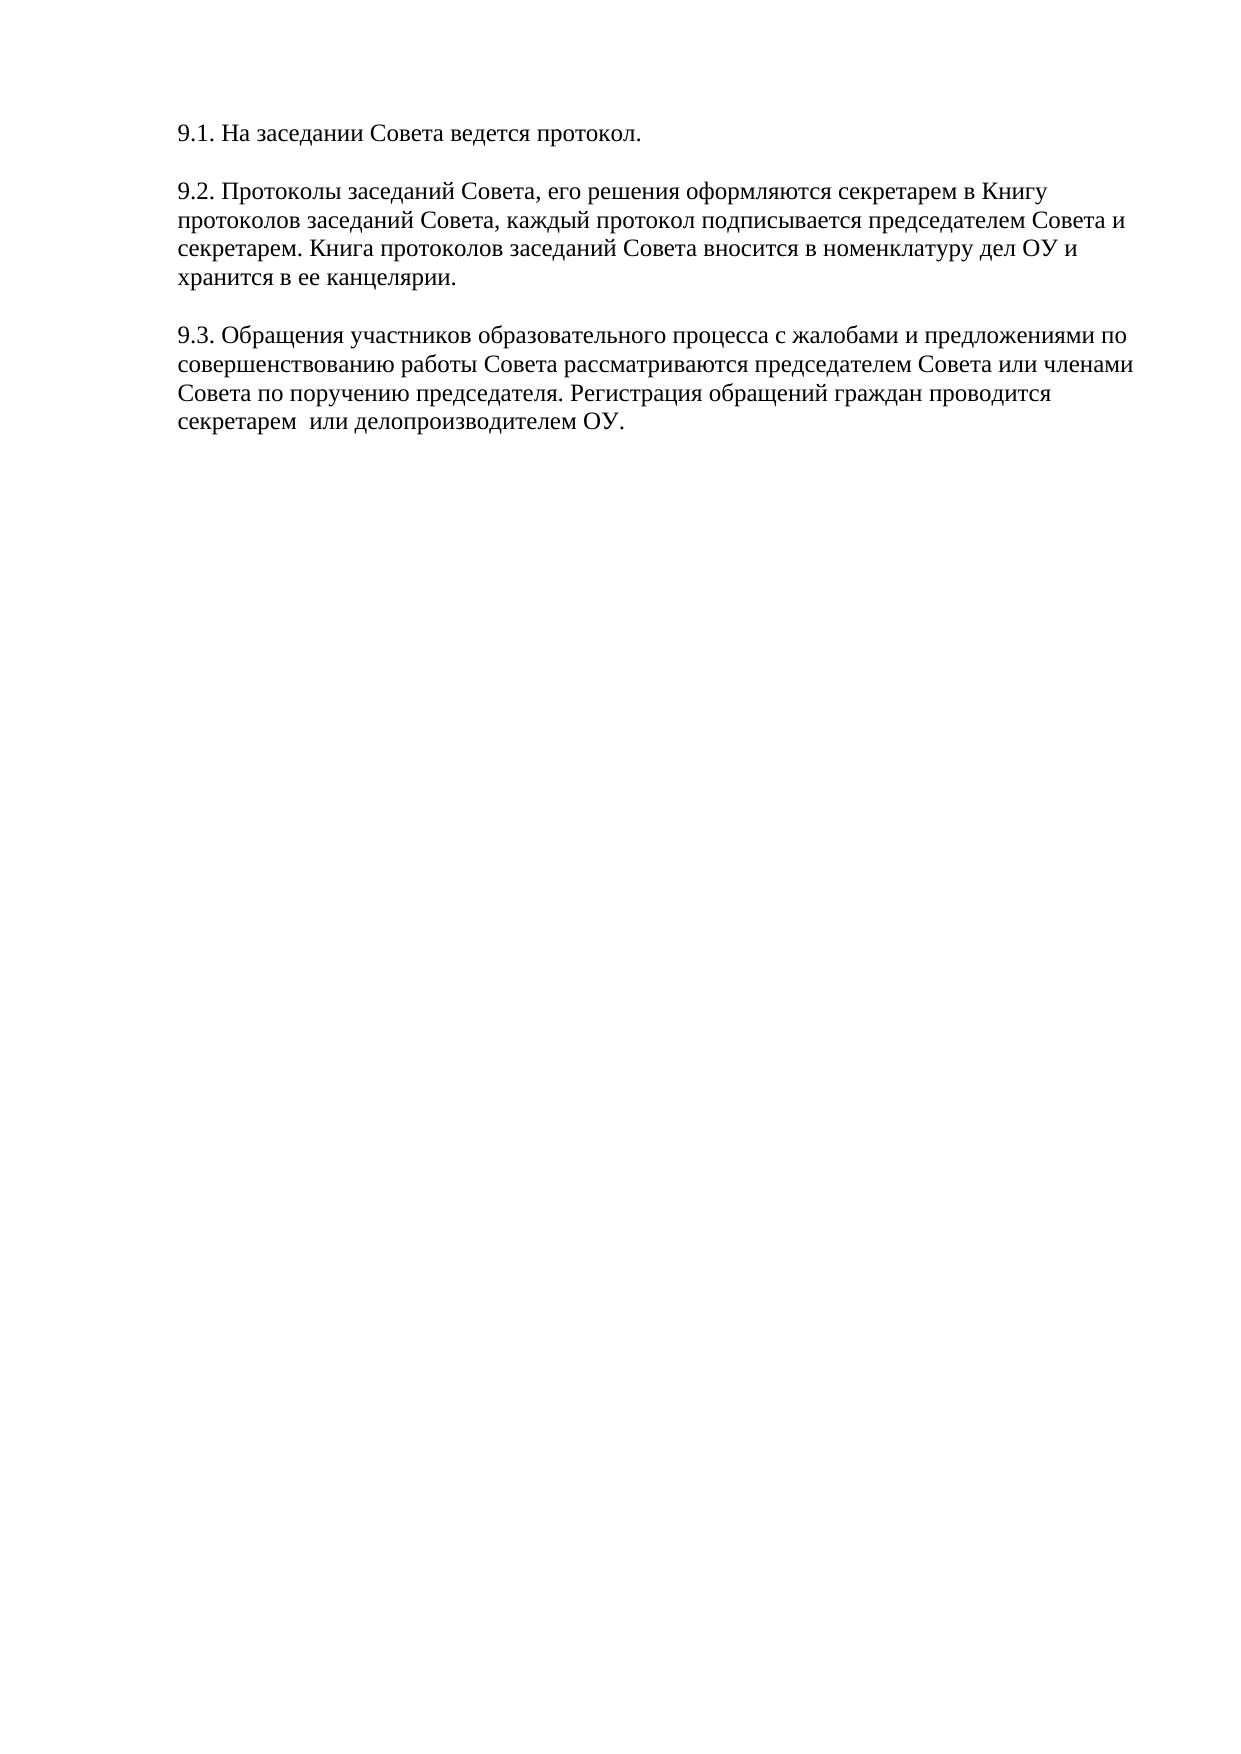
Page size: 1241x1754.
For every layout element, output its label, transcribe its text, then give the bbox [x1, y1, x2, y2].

text 9.3. Обращения участников образовательного процесса с жалобами и предложениями по совершенствованию работы Совета рассматриваются председателем Совета или членами Совета по поручению председателя. Регистрация обращений граждан проводится секретарем или делопроизводителем ОУ. [177, 320, 1152, 435]
text 9.1. На заседании Совета ведется протокол. [177, 118, 1152, 147]
text 9.2. Протоколы заседаний Совета, его решения оформляются секретарем в Книгу протоколов заседаний Совета, каждый протокол подписывается председателем Совета и секретарем. Книга протоколов заседаний Совета вносится в номенклатуру дел ОУ и хранится в ее канцелярии. [177, 176, 1152, 291]
